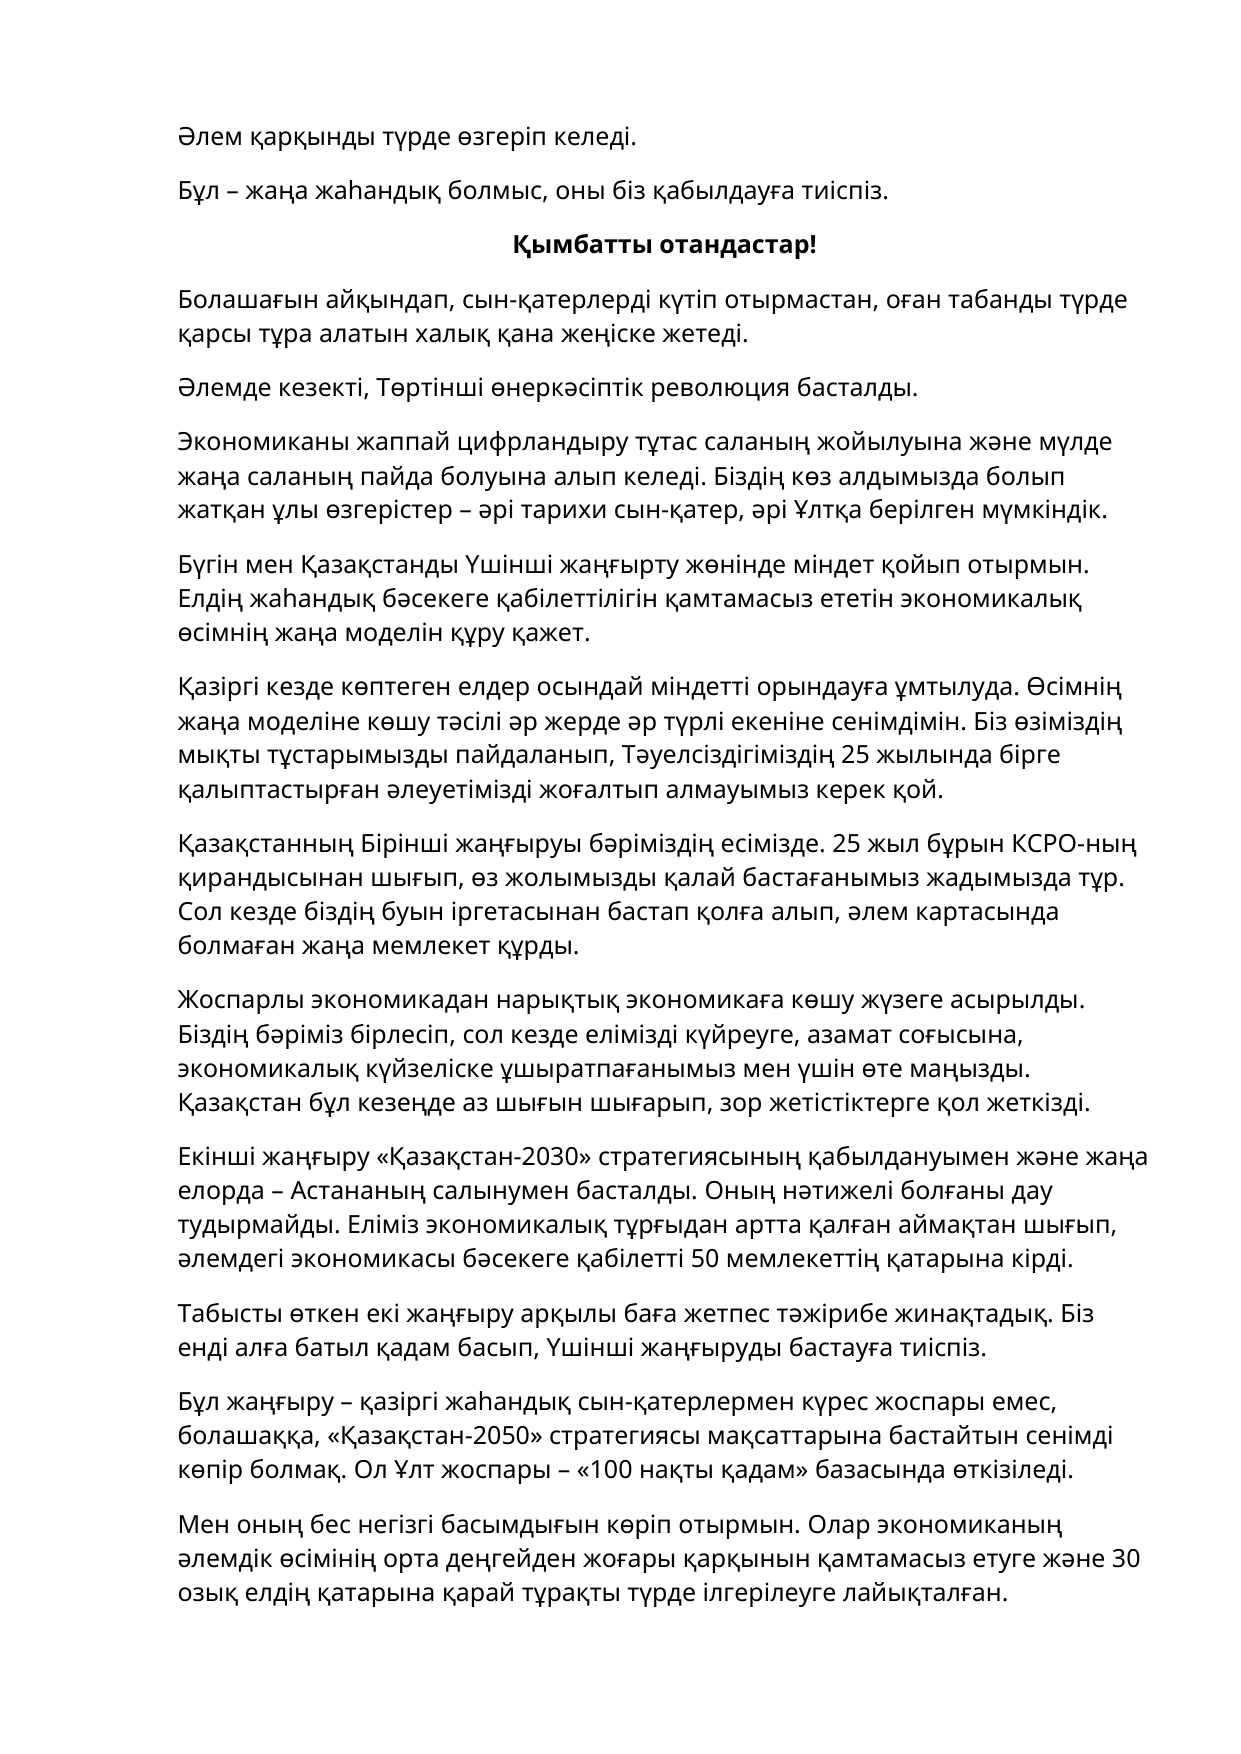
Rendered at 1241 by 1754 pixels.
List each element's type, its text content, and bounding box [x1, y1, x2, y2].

text Қазақстанның Бірінші жаңғыруы бәріміздің есімізде. 25 жыл бұрын КСРО-ның қирандысынан шығып, өз жолымызды қалай бастағанымыз жадымызда тұр. Сол кезде біздің буын іргетасынан бастап қолға алып, әлем картасында болмаған жаңа мемлекет құрды. [177, 826, 1152, 962]
text Бұл жаңғыру – қазіргі жаһандық сын-қатерлермен күрес жоспары емес, болашаққа, «Қазақстан-2050» стратегиясы мақсаттарына бастайтын сенімді көпір болмақ. Ол Ұлт жоспары – «100 нақты қадам» базасында өткізіледі. [177, 1384, 1152, 1486]
text Жоспарлы экономикадан нарықтық экономикаға көшу жүзеге асырылды. Біздің бәріміз бірлесіп, сол кезде елімізді күйреуге, азамат соғысына, экономикалық күйзеліске ұшыратпағанымыз мен үшін өте маңызды. Қазақстан бұл кезеңде аз шығын шығарып, зор жетістіктерге қол жеткізді. [177, 982, 1152, 1118]
text Мен оның бес негізгі басымдығын көріп отырмын. Олар экономиканың әлемдік өсімінің орта деңгейден жоғары қарқынын қамтамасыз етуге және 30 озық елдің қатарына қарай тұрақты түрде ілгерілеуге лайықталған. [177, 1506, 1152, 1608]
text Әлем қарқынды түрде өзгеріп келеді. [177, 118, 1152, 152]
text Болашағын айқындап, сын-қатерлерді күтіп отырмастан, оған табанды түрде қарсы тұра алатын халық қана жеңіске жетеді. [177, 281, 1152, 349]
text Табысты өткен екі жаңғыру арқылы баға жетпес тәжірибе жинақтадық. Біз енді алға батыл қадам басып, Үшінші жаңғыруды бастауға тиіспіз. [177, 1295, 1152, 1363]
text Экономиканы жаппай цифрландыру тұтас саланың жойылуына және мүлде жаңа саланың пайда болуына алып келеді. Біздің көз алдымызда болып жатқан ұлы өзгерістер – әрі тарихи сын-қатер, әрі Ұлтқа берілген мүмкіндік. [177, 424, 1152, 526]
text Әлемде кезекті, Төртінші өнеркәсіптік революция басталды. [177, 370, 1152, 404]
text Қазіргі кезде көптеген елдер осындай міндетті орындауға ұмтылуда. Өсімнің жаңа моделіне көшу тәсілі әр жерде әр түрлі екеніне сенімдімін. Біз өзіміздің мықты тұстарымызды пайдаланып, Тәуелсіздігіміздің 25 жылында бірге қалыптастырған әлеуетімізді жоғалтып алмауымыз керек қой. [177, 669, 1152, 805]
text Қымбатты отандастар! [177, 227, 1152, 261]
text Екінші жаңғыру «Қазақстан-2030» стратегиясының қабылдануымен және жаңа елорда – Астананың салынумен басталды. Оның нәтижелі болғаны дау тудырмайды. Еліміз экономикалық тұрғыдан артта қалған аймақтан шығып, әлемдегі экономикасы бәсекеге қабілетті 50 мемлекеттің қатарына кірді. [177, 1139, 1152, 1275]
text Бұл – жаңа жаһандық болмыс, оны біз қабылдауға тиіспіз. [177, 172, 1152, 207]
text Бүгін мен Қазақстанды Үшінші жаңғырту жөнінде міндет қойып отырмын. Елдің жаһандық бәсекеге қабілеттілігін қамтамасыз ететін экономикалық өсімнің жаңа моделін құру қажет. [177, 547, 1152, 649]
